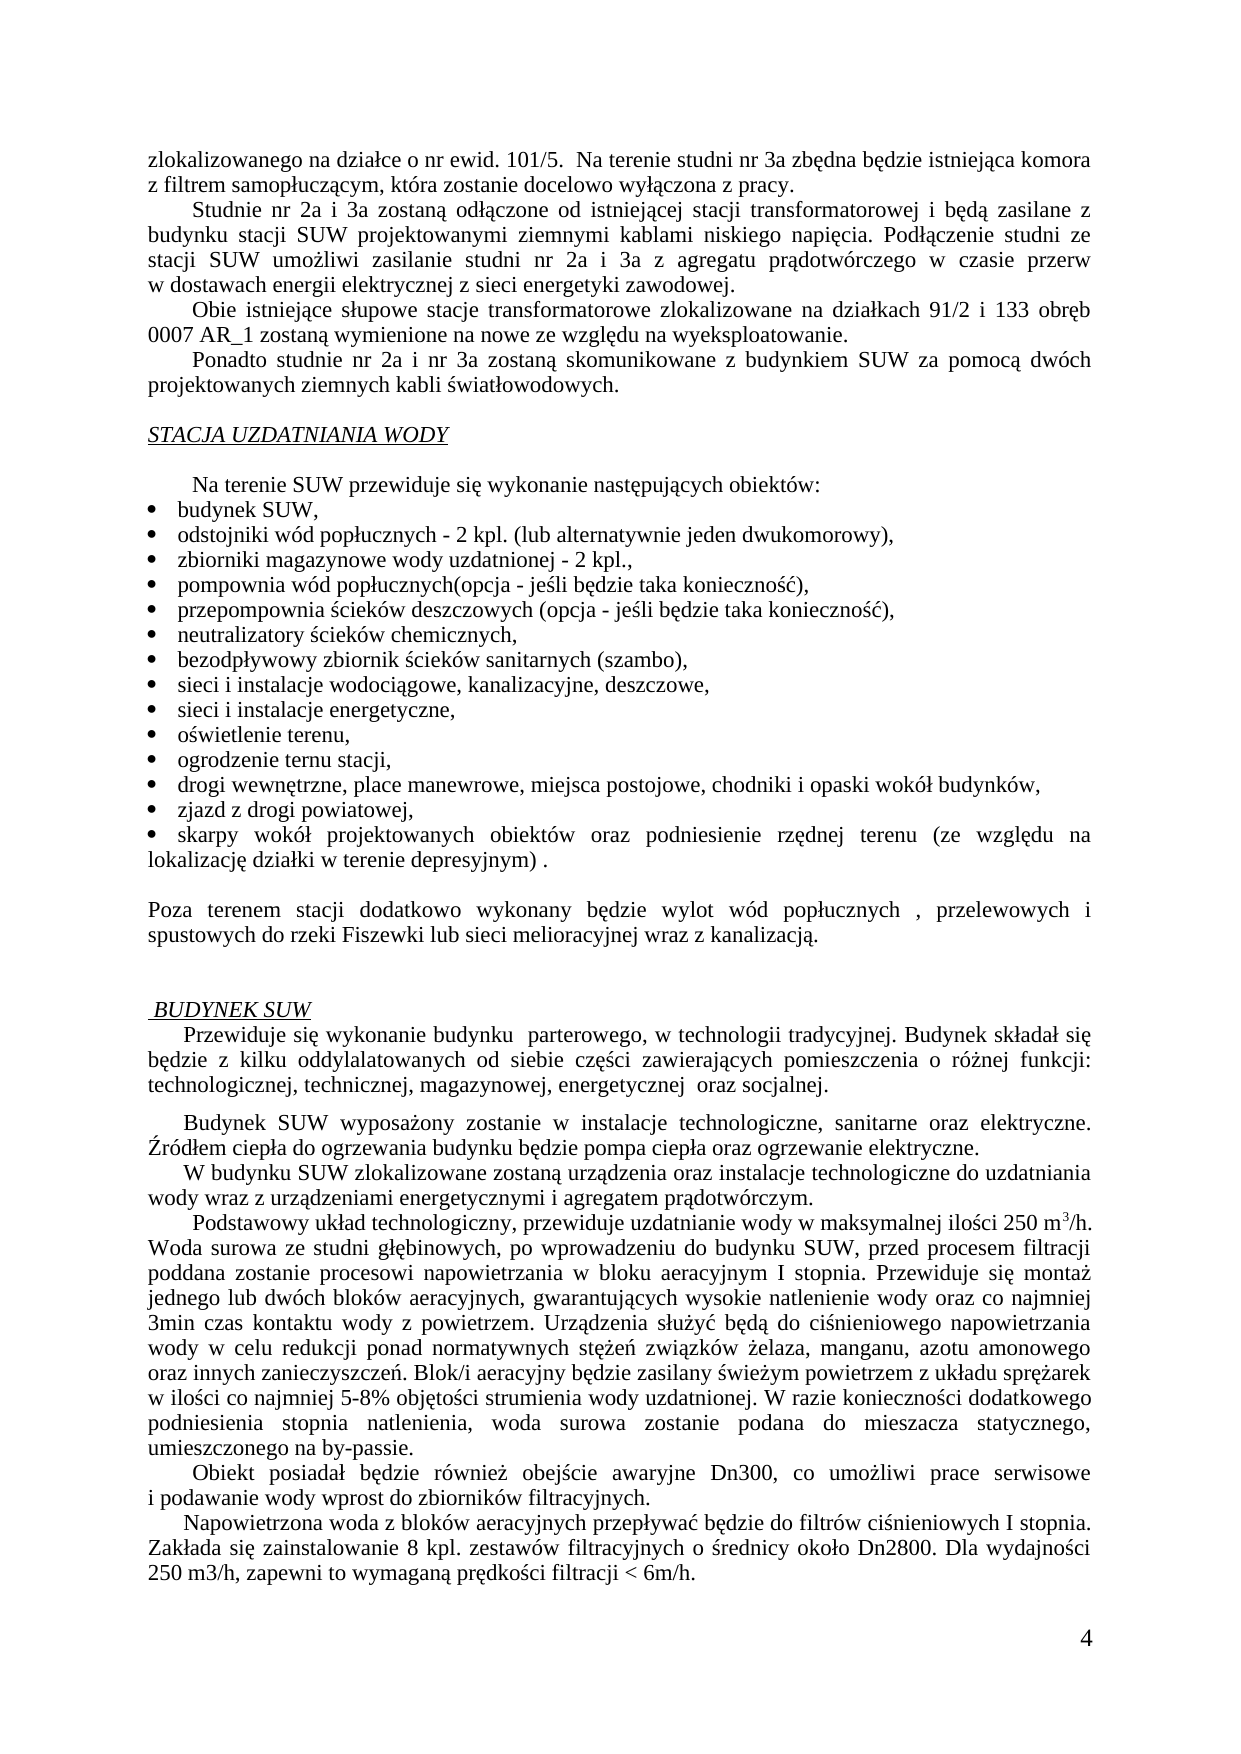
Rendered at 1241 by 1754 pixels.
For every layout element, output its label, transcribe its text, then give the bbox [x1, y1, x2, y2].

text Obiekt posiadał będzie również obejście awaryjne Dn300, co umożliwi prace serwisowe i podawanie wody wprost do zbiorników filtracyjnych. [148, 1460, 1093, 1510]
list pompownia wód popłucznych(opcja - jeśli będzie taka konieczność), [148, 573, 1093, 598]
text Studnie nr 2a i 3a zostaną odłączone od istniejącej stacji transformatorowej i będą zasilane z budynku stacji SUW projektowanymi ziemnymi kablami niskiego napięcia. Podłączenie studni ze stacji SUW umożliwi zasilanie studni nr 2a i 3a z agregatu prądotwórczego w czasie przerw w dostawach energii elektrycznej z sieci energetyki zawodowej. [148, 198, 1093, 298]
text Napowietrzona woda z bloków aeracyjnych przepływać będzie do filtrów ciśnieniowych I stopnia. Zakłada się zainstalowanie 8 kpl. zestawów filtracyjnych o średnicy około Dn2800. Dla wydajności 250 m3/h, zapewni to wymaganą prędkości filtracji < 6m/h. [148, 1510, 1093, 1585]
list sieci i instalacje wodociągowe, kanalizacyjne, deszczowe, [148, 673, 1093, 698]
text Obie istniejące słupowe stacje transformatorowe zlokalizowane na działkach 91/2 i 133 obręb 0007 AR_1 zostaną wymienione na nowe ze względu na wyeksploatowanie. [148, 298, 1093, 348]
list zbiorniki magazynowe wody uzdatnionej - 2 kpl., [148, 548, 1093, 573]
list bezodpływowy zbiornik ścieków sanitarnych (szambo), [148, 648, 1093, 673]
text Podstawowy układ technologiczny, przewiduje uzdatnianie wody w maksymalnej ilości 250 m3/h. Woda surowa ze studni głębinowych, po wprowadzeniu do budynku SUW, przed procesem filtracji poddana zostanie procesowi napowietrzania w bloku aeracyjnym I stopnia. Przewiduje się montaż jednego lub dwóch bloków aeracyjnych, gwarantujących wysokie natlenienie wody oraz co najmniej 3min czas kontaktu wody z powietrzem. Urządzenia służyć będą do ciśnieniowego napowietrzania wody w celu redukcji ponad normatywnych stężeń związków żelaza, manganu, azotu amonowego oraz innych zanieczyszczeń. Blok/i aeracyjny będzie zasilany świeżym powietrzem z układu sprężarek w ilości co najmniej 5-8% objętości strumienia wody uzdatnionej. W razie konieczności dodatkowego podniesienia stopnia natlenienia, woda surowa zostanie podana do mieszacza statycznego, umieszczonego na by-passie. [148, 1210, 1093, 1460]
list sieci i instalacje energetyczne, [148, 698, 1093, 723]
text BUDYNEK SUW [148, 998, 1093, 1023]
text STACJA UZDATNIANIA WODY [148, 423, 1093, 448]
list zjazd z drogi powiatowej, [148, 798, 1093, 823]
list budynek SUW, [148, 498, 1093, 523]
list ogrodzenie ternu stacji, [148, 748, 1093, 773]
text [148, 148, 1093, 198]
list odstojniki wód popłucznych - 2 kpl. (lub alternatywnie jeden dwukomorowy), [148, 523, 1093, 548]
text W budynku SUW zlokalizowane zostaną urządzenia oraz instalacje technologiczne do uzdatniania wody wraz z urządzeniami energetycznymi i agregatem prądotwórczym. [148, 1160, 1093, 1210]
list przepompownia ścieków deszczowych (opcja - jeśli będzie taka konieczność), [148, 598, 1093, 623]
text Na terenie SUW przewiduje się wykonanie następujących obiektów: [148, 473, 1093, 498]
list oświetlenie terenu, [148, 723, 1093, 748]
list drogi wewnętrzne, place manewrowe, miejsca postojowe, chodniki i opaski wokół budynków, [148, 773, 1093, 798]
text Ponadto studnie nr 2a i nr 3a zostaną skomunikowane z budynkiem SUW za pomocą dwóch projektowanych ziemnych kabli światłowodowych. [148, 348, 1093, 398]
text Przewiduje się wykonanie budynku parterowego, w technologii tradycyjnej. Budynek składał się będzie z kilku oddylalatowanych od siebie części zawierających pomieszczenia o różnej funkcji: technologicznej, technicznej, magazynowej, energetycznej oraz socjalnej. [148, 1023, 1093, 1098]
text Poza terenem stacji dodatkowo wykonany będzie wylot wód popłucznych , przelewowych i spustowych do rzeki Fiszewki lub sieci melioracyjnej wraz z kanalizacją. [148, 898, 1093, 948]
list skarpy wokół projektowanych obiektów oraz podniesienie rzędnej terenu (ze względu na lokalizację działki w terenie depresyjnym) . [148, 823, 1093, 873]
list neutralizatory ścieków chemicznych, [148, 623, 1093, 648]
text Budynek SUW wyposażony zostanie w instalacje technologiczne, sanitarne oraz elektryczne. Źródłem ciepła do ogrzewania budynku będzie pompa ciepła oraz ogrzewanie elektryczne. [148, 1110, 1093, 1160]
